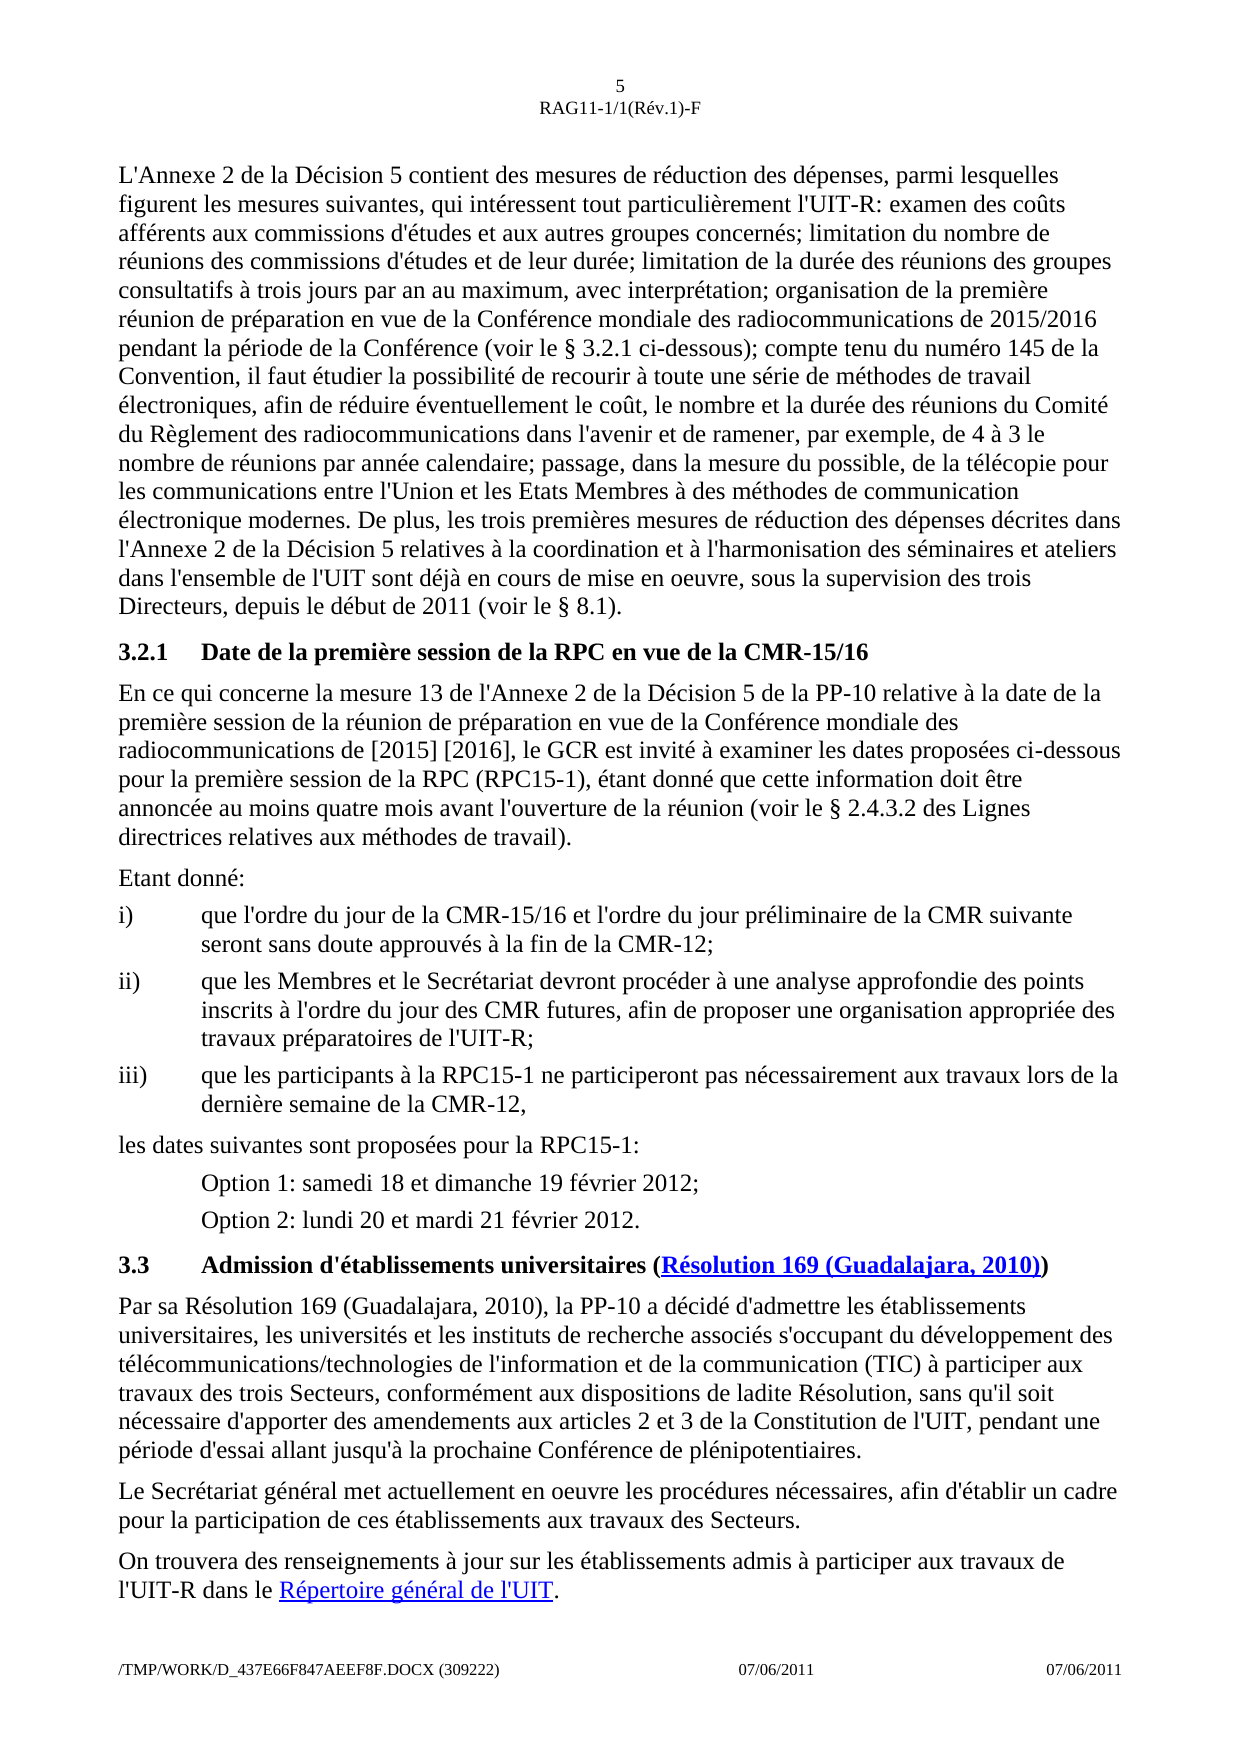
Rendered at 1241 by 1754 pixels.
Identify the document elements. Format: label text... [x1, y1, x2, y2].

text i) que l'ordre du jour de la CMR-15/16 et l'ordre du jour préliminaire de la CMR suivante seront sans doute approuvés à la fin de la CMR-12; [118, 900, 1122, 958]
subtitle 3.2.1 Date de la première session de la RPC en vue de la CMR-15/16 [118, 637, 1122, 666]
text iii) que les participants à la RPC15-1 ne participeront pas nécessairement aux travaux lors de la dernière semaine de la CMR-12, [118, 1061, 1122, 1118]
text Option 1: samedi 18 et dimanche 19 février 2012; [118, 1168, 1122, 1196]
text les dates suivantes sont proposées pour la RPC15-1: [118, 1131, 1122, 1159]
text Par sa Résolution 169 (Guadalajara, 2010), la PP-10 a décidé d'admettre les établissements universitaires, les universités et les instituts de recherche associés s'occupant du développement des télécommunications/technologies de l'information et de la communication (TIC) à participer aux travaux des trois Secteurs, conformément aux dispositions de ladite Résolution, sans qu'il soit nécessaire d'apporter des amendements aux articles 2 et 3 de la Constitution de l'UIT, pendant une période d'essai allant jusqu'à la prochaine Conférence de plénipotentiaires. [118, 1291, 1122, 1464]
text Option 2: lundi 20 et mardi 21 février 2012. [118, 1205, 1122, 1233]
text Le Secrétariat général met actuellement en oeuvre les procédures nécessaires, afin d'établir un cadre pour la participation de ces établissements aux travaux des Secteurs. [118, 1476, 1122, 1534]
text On trouvera des renseignements à jour sur les établissements admis à participer aux travaux de l'UIT-R dans le Répertoire général de l'UIT. [118, 1546, 1122, 1604]
text Etant donné: [118, 863, 1122, 892]
subtitle 3.3 Admission d'établissements universitaires (Résolution 169 (Guadalajara, 2010)) [118, 1250, 1122, 1279]
text L'Annexe 2 de la Décision 5 contient des mesures de réduction des dépenses, parmi lesquelles figurent les mesures suivantes, qui intéressent tout particulièrement l'UIT-R: examen des coûts afférents aux commissions d'études et aux autres groupes concernés; limitation du nombre de réunions des commissions d'études et de leur durée; limitation de la durée des réunions des groupes consultatifs à trois jours par an au maximum, avec interprétation; organisation de la première réunion de préparation en vue de la Conférence mondiale des radiocommunications de 2015/2016 pendant la période de la Conférence (voir le § 3.2.1 ci-dessous); compte tenu du numéro 145 de la Convention, il faut étudier la possibilité de recourir à toute une série de méthodes de travail électroniques, afin de réduire éventuellement le coût, le nombre et la durée des réunions du Comité du Règlement des radiocommunications dans l'avenir et de ramener, par exemple, de 4 à 3 le nombre de réunions par année calendaire; passage, dans la mesure du possible, de la télécopie pour les communications entre l'Union et les Etats Membres à des méthodes de communication électronique modernes. De plus, les trois premières mesures de réduction des dépenses décrites dans l'Annexe 2 de la Décision 5 relatives à la coordination et à l'harmonisation des séminaires et ateliers dans l'ensemble de l'UIT sont déjà en cours de mise en oeuvre, sous la supervision des trois Directeurs, depuis le début de 2011 (voir le § 8.1). [118, 160, 1122, 620]
text ii) que les Membres et le Secrétariat devront procéder à une analyse approfondie des points inscrits à l'ordre du jour des CMR futures, afin de proposer une organisation appropriée des travaux préparatoires de l'UIT-R; [118, 966, 1122, 1052]
text En ce qui concerne la mesure 13 de l'Annexe 2 de la Décision 5 de la PP-10 relative à la date de la première session de la réunion de préparation en vue de la Conférence mondiale des radiocommunications de [2015] [2016], le GCR est invité à examiner les dates proposées ci-dessous pour la première session de la RPC (RPC15-1), étant donné que cette information doit être annoncée au moins quatre mois avant l'ouverture de la réunion (voir le § 2.4.3.2 des Lignes directrices relatives aux méthodes de travail). [118, 678, 1122, 851]
